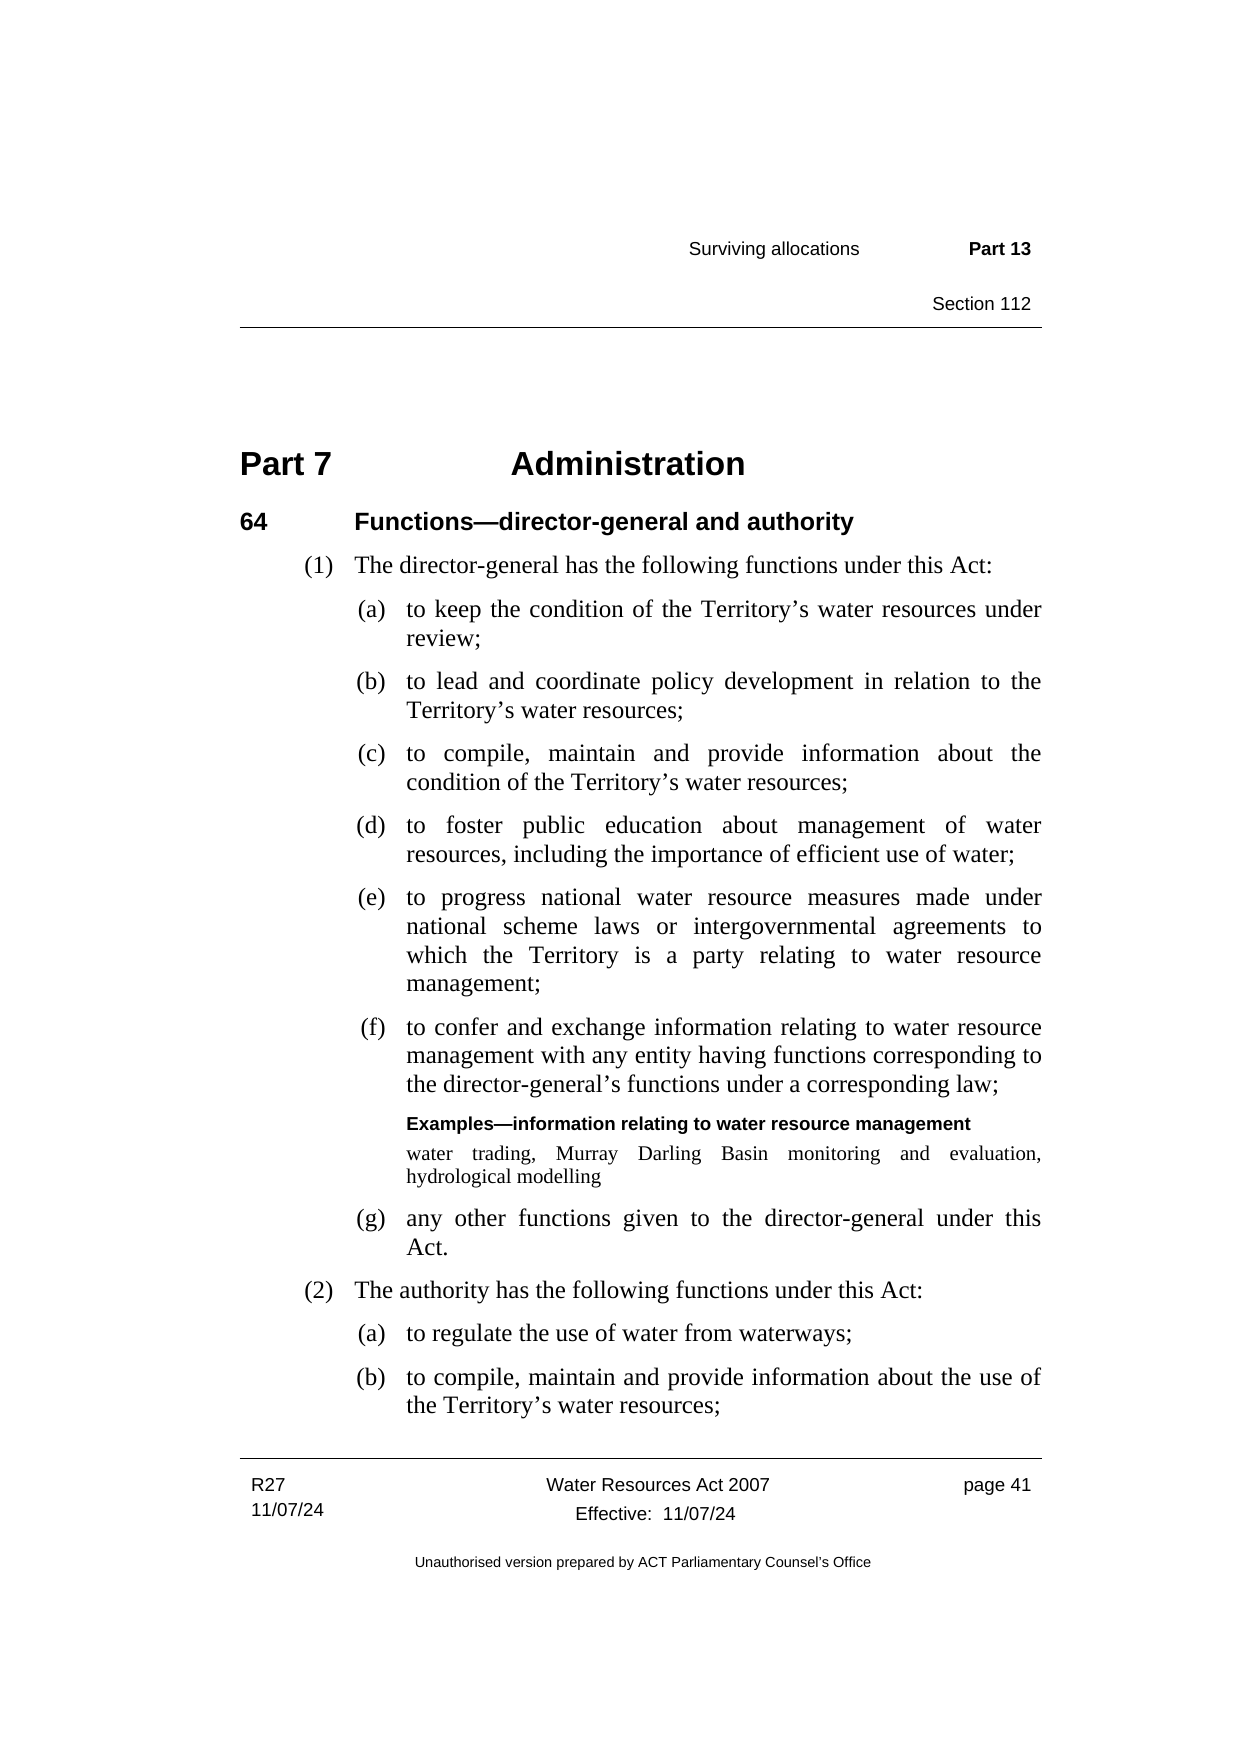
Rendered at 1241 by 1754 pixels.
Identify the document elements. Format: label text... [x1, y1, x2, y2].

text (b) to compile, maintain and provide information about the use of the Territory’s water resources; [239, 1362, 1042, 1419]
text (a) to regulate the use of water from waterways; [239, 1318, 1042, 1347]
text Examples—information relating to water resource management [406, 1113, 1042, 1134]
text (2) The authority has the following functions under this Act: [239, 1275, 1042, 1304]
text 64 Functions—director-general and authority [239, 507, 1042, 536]
text (1) The director-general has the following functions under this Act: [239, 551, 1042, 579]
text (f) to confer and exchange information relating to water resource management with any entity having functions corresponding to the director-general’s functions under a corresponding law; [239, 1012, 1042, 1098]
text Part 7 Administration [239, 444, 1042, 482]
text water trading, Murray Darling Basin monitoring and evaluation, hydrological modelling [406, 1140, 1042, 1188]
text (e) to progress national water resource measures made under national scheme laws or intergovernmental agreements to which the Territory is a party relating to water resource management; [239, 882, 1042, 997]
text (d) to foster public education about management of water resources, including the importance of efficient use of water; [239, 810, 1042, 868]
text (c) to compile, maintain and provide information about the condition of the Territory’s water resources; [239, 738, 1042, 796]
text (g) any other functions given to the director-general under this Act. [239, 1203, 1042, 1261]
text (a) to keep the condition of the Territory’s water resources under review; [239, 594, 1042, 651]
text (b) to lead and coordinate policy development in relation to the Territory’s water resources; [239, 666, 1042, 723]
